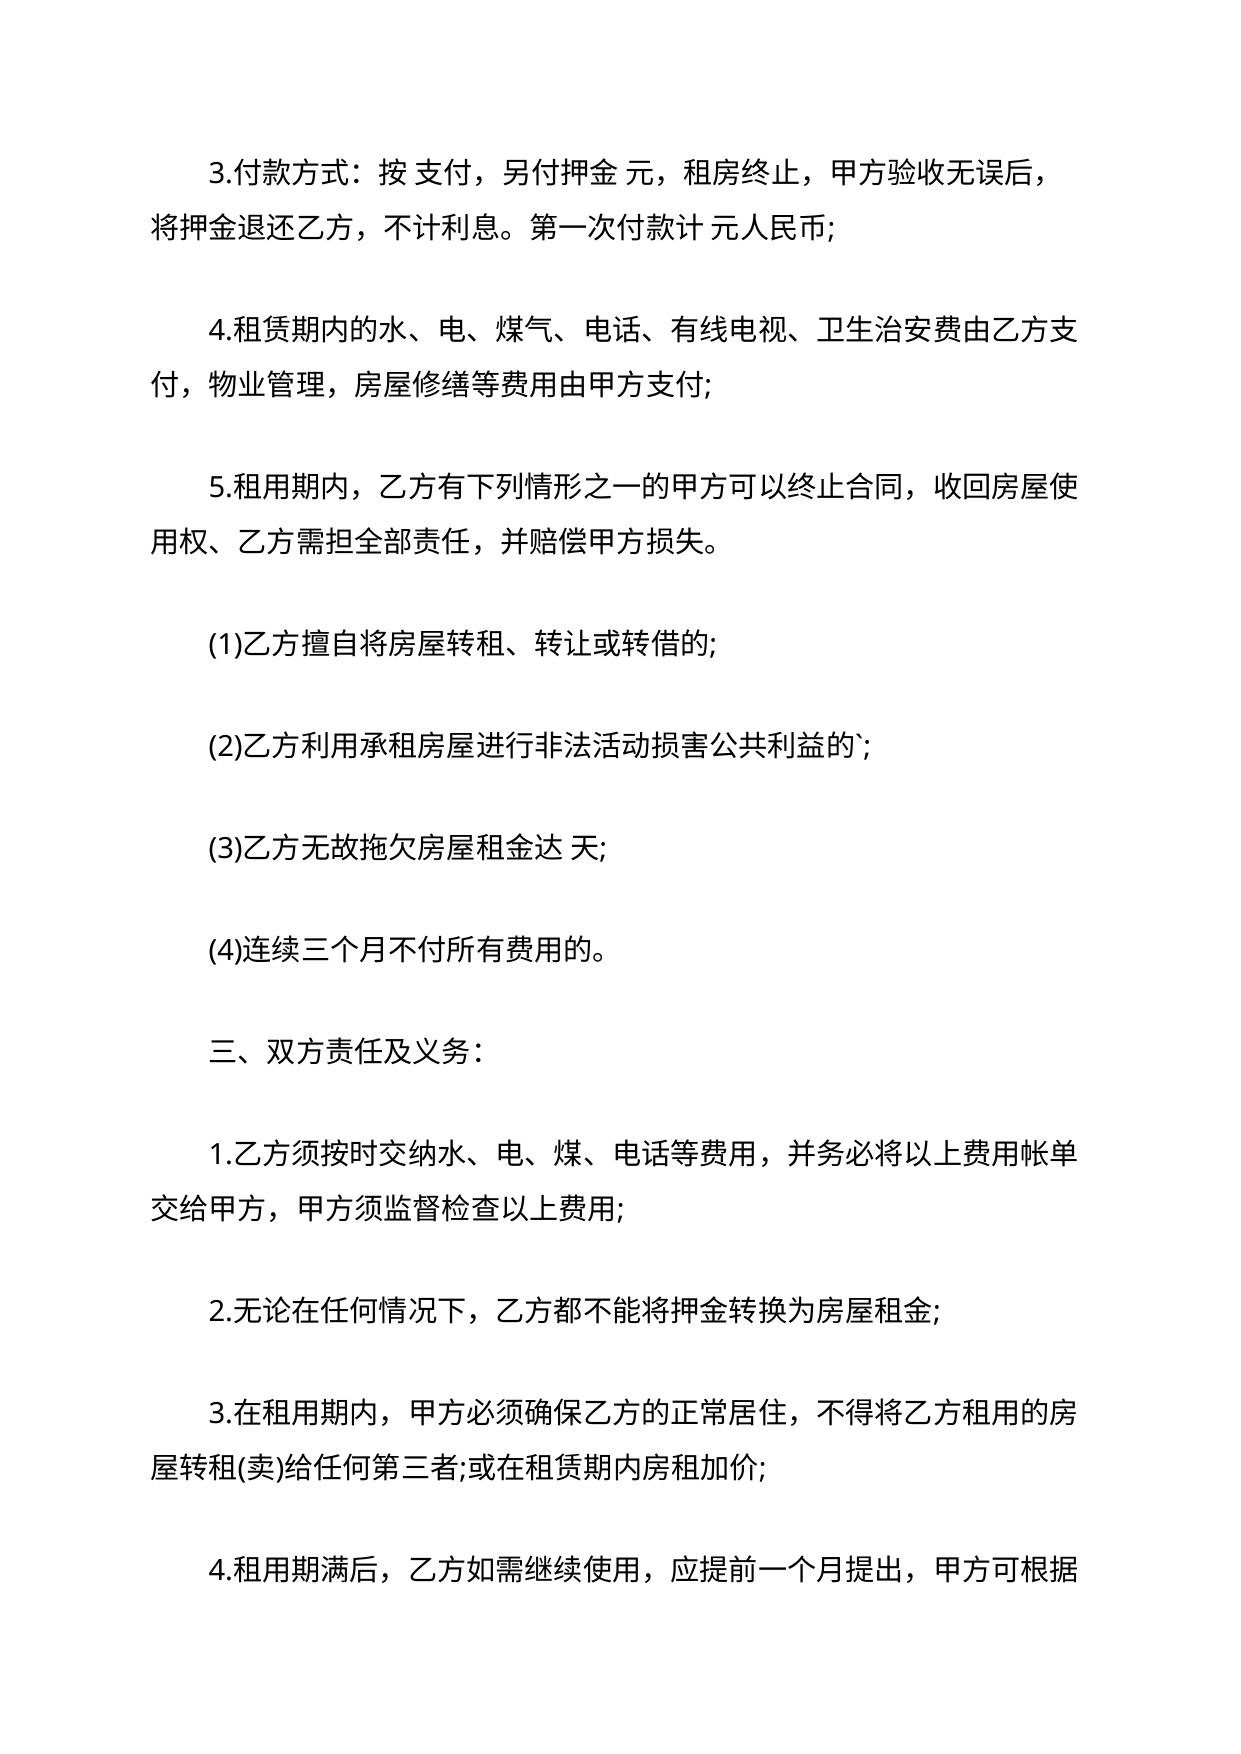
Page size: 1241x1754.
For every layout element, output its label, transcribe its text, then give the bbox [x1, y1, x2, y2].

text (3)乙方无故拖欠房屋租金达 天; [150, 825, 1090, 867]
text (1)乙方擅自将房屋转租、转让或转借的; [150, 621, 1090, 663]
text 三、双方责任及义务： [150, 1029, 1090, 1071]
text 4.租赁期内的水、电、煤气、电话、有线电视、卫生治安费由乙方支付，物业管理，房屋修缮等费用由甲方支付; [150, 307, 1090, 404]
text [150, 1546, 1090, 1589]
text 3.付款方式：按 支付，另付押金 元，租房终止，甲方验收无误后，将押金退还乙方，不计利息。第一次付款计 元人民币; [150, 150, 1090, 247]
text 1.乙方须按时交纳水、电、煤、电话等费用，并务必将以上费用帐单交给甲方，甲方须监督检查以上费用; [150, 1130, 1090, 1228]
text (2)乙方利用承租房屋进行非法活动损害公共利益的`; [150, 723, 1090, 765]
text 2.无论在任何情况下，乙方都不能将押金转换为房屋租金; [150, 1287, 1090, 1330]
text 5.租用期内，乙方有下列情形之一的甲方可以终止合同，收回房屋使用权、乙方需担全部责任，并赔偿甲方损失。 [150, 464, 1090, 561]
text (4)连续三个月不付所有费用的。 [150, 927, 1090, 969]
text 3.在租用期内，甲方必须确保乙方的正常居住，不得将乙方租用的房屋转租(卖)给任何第三者;或在租赁期内房租加价; [150, 1389, 1090, 1487]
